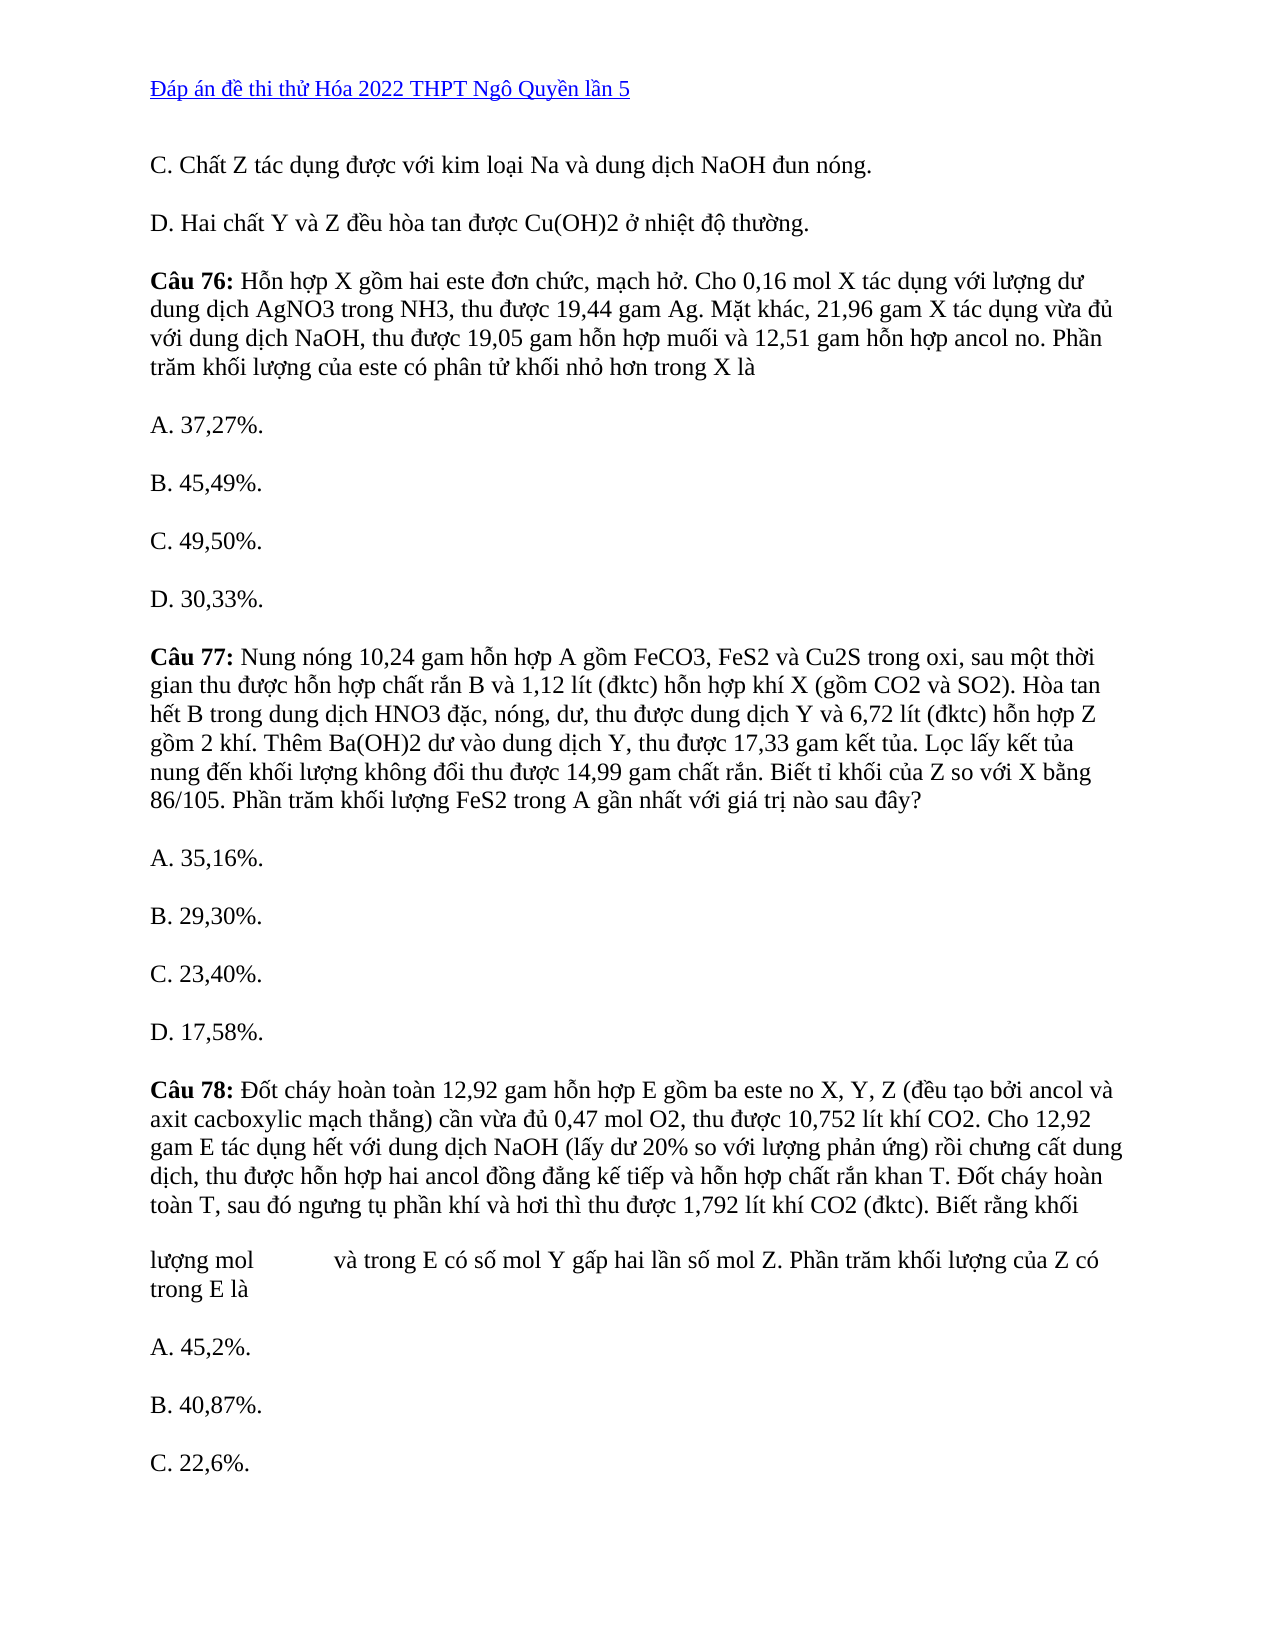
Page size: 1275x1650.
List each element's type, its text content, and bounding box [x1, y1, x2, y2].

text Câu 76: Hỗn hợp X gồm hai este đơn chức, mạch hở. Cho 0,16 mol X tác dụng với lượng dư dung dịch AgNO3 trong NH3, thu được 19,44 gam Ag. Mặt khác, 21,96 gam X tác dụng vừa đủ với dung dịch NaOH, thu được 19,05 gam hỗn hợp muối và 12,51 gam hỗn hợp ancol no. Phần trăm khối lượng của este có phân tử khối nhỏ hơn trong X là [150, 266, 1125, 381]
text D. Hai chất Y và Z đều hòa tan được Cu(OH)2 ở nhiệt độ thường. [150, 208, 1125, 237]
text A. 35,16%. [150, 843, 1125, 872]
text D. 30,33%. [150, 584, 1125, 612]
text B. 40,87%. [150, 1390, 1125, 1419]
text C. Chất Z tác dụng được với kim loại Na và dung dịch NaOH đun nóng. [150, 150, 1125, 179]
text C. 22,6%. [150, 1448, 1125, 1477]
text A. 37,27%. [150, 410, 1125, 439]
text Câu 77: Nung nóng 10,24 gam hỗn hợp A gồm FeCO3, FeS2 và Cu2S trong oxi, sau một thời gian thu được hỗn hợp chất rắn B và 1,12 lít (đktc) hỗn hợp khí X (gồm CO2 và SO2). Hòa tan hết B trong dung dịch HNO3 đặc, nóng, dư, thu được dung dịch Y và 6,72 lít (đktc) hỗn hợp Z gồm 2 khí. Thêm Ba(OH)2 dư vào dung dịch Y, thu được 17,33 gam kết tủa. Lọc lấy kết tủa nung đến khối lượng không đổi thu được 14,99 gam chất rắn. Biết tỉ khối của Z so với X bằng 86/105. Phần trăm khối lượng FeS2 trong A gần nhất với giá trị nào sau đây? [150, 642, 1125, 814]
text D. 17,58%. [150, 1017, 1125, 1046]
text A. 45,2%. [150, 1332, 1125, 1361]
text B. 29,30%. [150, 901, 1125, 930]
text Câu 78: Đốt cháy hoàn toàn 12,92 gam hỗn hợp E gồm ba este no X, Y, Z (đều tạo bởi ancol và axit cacboxylic mạch thẳng) cần vừa đủ 0,47 mol O2, thu được 10,752 lít khí CO2. Cho 12,92 gam E tác dụng hết với dung dịch NaOH (lấy dư 20% so với lượng phản ứng) rồi chưng cất dung dịch, thu được hỗn hợp hai ancol đồng đẳng kế tiếp và hỗn hợp chất rắn khan T. Đốt cháy hoàn toàn T, sau đó ngưng tụ phần khí và hơi thì thu được 1,792 lít khí CO2 (đktc). Biết rằng khối lượng mol và trong E có số mol Y gấp hai lần số mol Z. Phần trăm khối lượng của Z có trong E là [150, 1075, 1125, 1303]
text C. 23,40%. [150, 959, 1125, 988]
text B. 45,49%. [150, 468, 1125, 497]
text C. 49,50%. [150, 526, 1125, 554]
